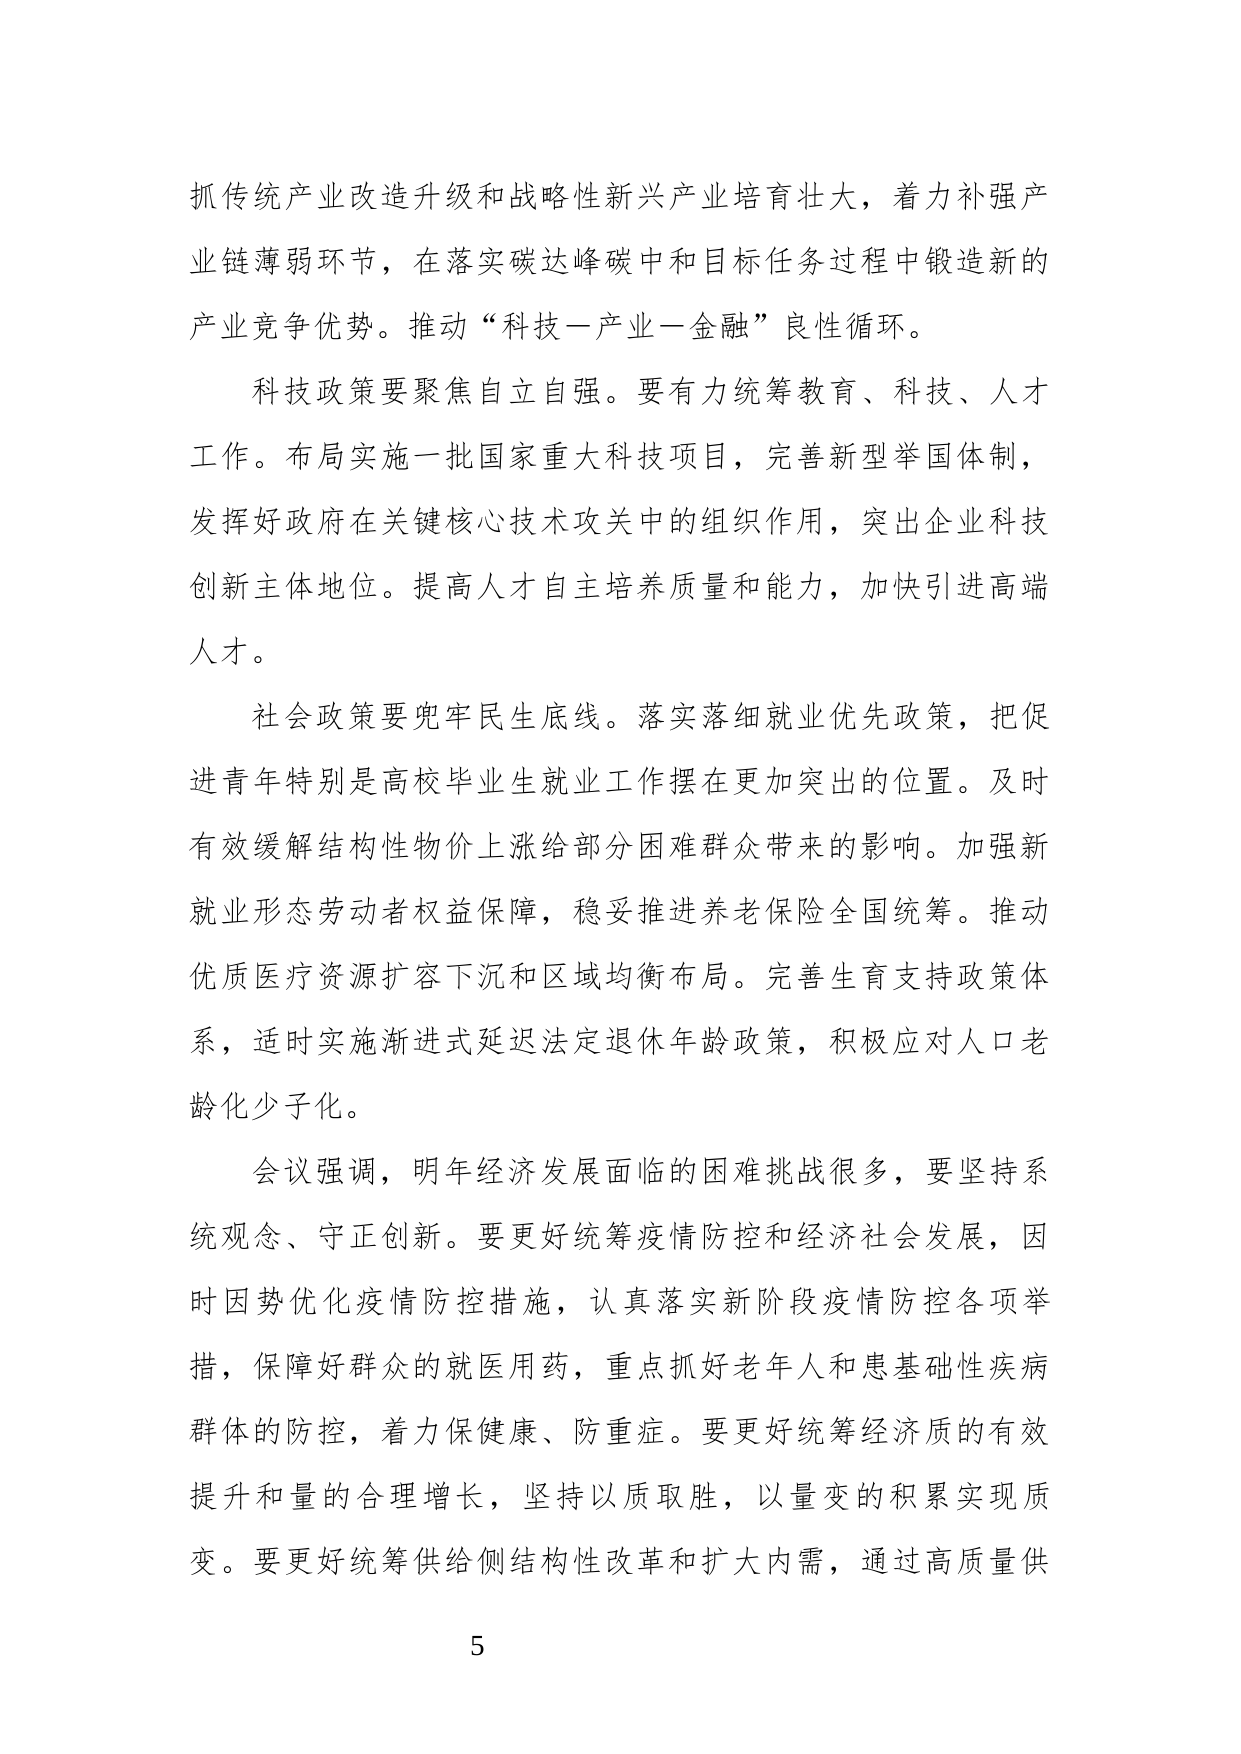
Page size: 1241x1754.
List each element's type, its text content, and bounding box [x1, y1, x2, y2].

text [187, 1137, 1053, 1592]
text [187, 162, 1053, 357]
text 科技政策要聚焦自立自强。要有力统筹教育、科技、人才工作。布局实施一批国家重大科技项目，完善新型举国体制，发挥好政府在关键核心技术攻关中的组织作用，突出企业科技创新主体地位。提高人才自主培养质量和能力，加快引进高端人才。 [187, 357, 1053, 682]
text 社会政策要兜牢民生底线。落实落细就业优先政策，把促进青年特别是高校毕业生就业工作摆在更加突出的位置。及时有效缓解结构性物价上涨给部分困难群众带来的影响。加强新就业形态劳动者权益保障，稳妥推进养老保险全国统筹。推动优质医疗资源扩容下沉和区域均衡布局。完善生育支持政策体系，适时实施渐进式延迟法定退休年龄政策，积极应对人口老龄化少子化。 [187, 682, 1053, 1137]
